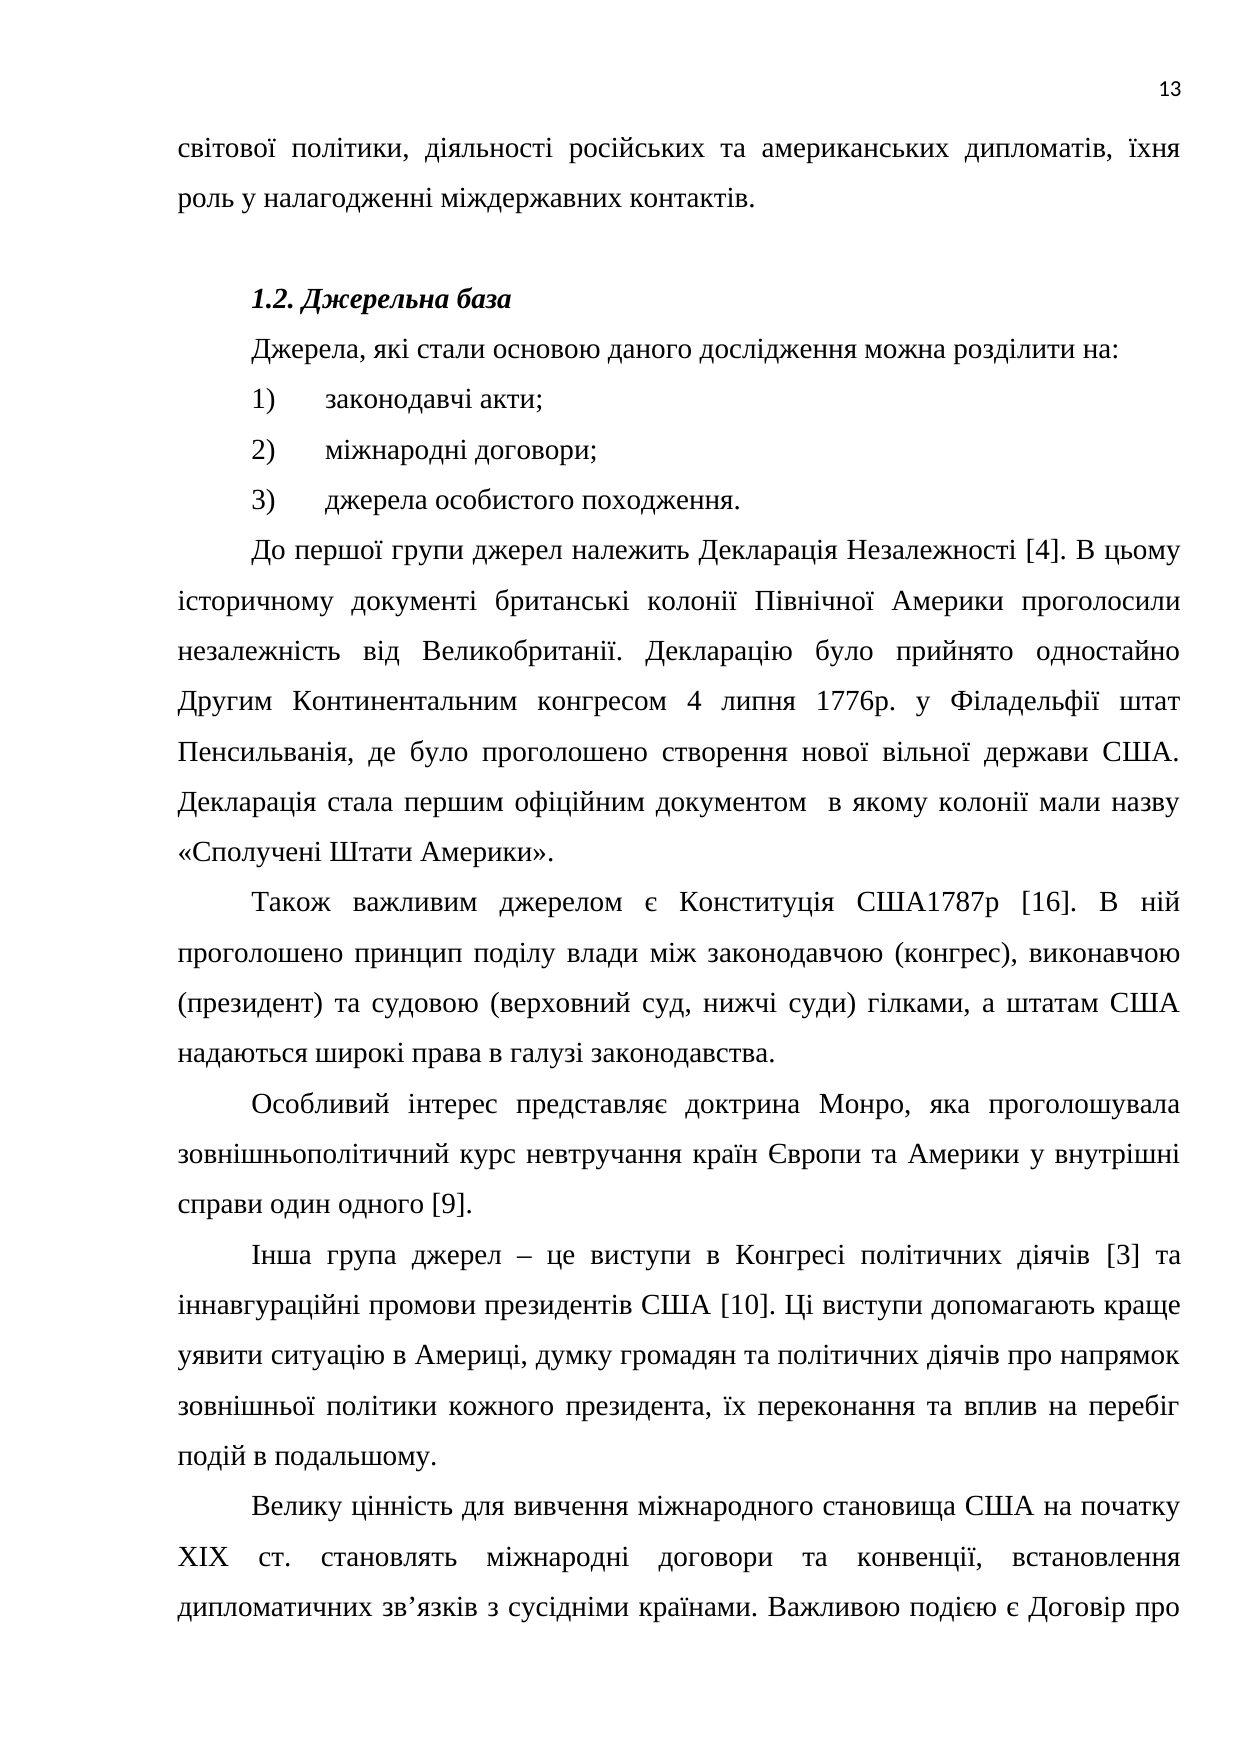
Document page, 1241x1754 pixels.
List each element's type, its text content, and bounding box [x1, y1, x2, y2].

list міжнародні договори; [177, 432, 1181, 465]
subtitle 1.2. Джерельна база [177, 281, 1181, 314]
list законодавчі акти; [177, 381, 1181, 415]
text До першої групи джерел належить Декларація Незалежності [4]. В цьому історичному документі британські колонії Північної Америки проголосили незалежність від Великобританії. Декларацію було прийнято одностайно Другим Континентальним конгресом 4 липня 1776р. у Філадельфії штат Пенсильванія, де було проголошено створення нової вільної держави США. Декларація стала першим офіційним документом в якому колонії мали назву «Сполучені Штати Америки». [177, 532, 1181, 868]
text Також важливим джерелом є Конституція США1787р [16]. В ній проголошено принцип поділу влади між законодавчою (конгрес), виконавчою (президент) та судовою (верховний суд, нижчі суди) гілками, а штатам США надаються широкі права в галузі законодавства. [177, 884, 1181, 1069]
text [177, 1488, 1181, 1622]
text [177, 130, 1181, 214]
text Інша група джерел – це виступи в Конгресі політичних діячів [3] та іннавгураційні промови президентів США [10]. Ці виступи допомагають краще уявити ситуацію в Америці, думку громадян та політичних діячів про напрямок зовнішньої політики кожного президента, їх переконання та вплив на перебіг подій в подальшому. [177, 1237, 1181, 1472]
text Джерела, які стали основою даного дослідження можна розділити на: [177, 331, 1181, 365]
text Особливий інтерес представляє доктрина Монро, яка проголошувала зовнішньополітичний курс невтручання країн Європи та Америки у внутрішні справи один одного [9]. [177, 1086, 1181, 1220]
list джерела особистого походження. [177, 482, 1181, 516]
